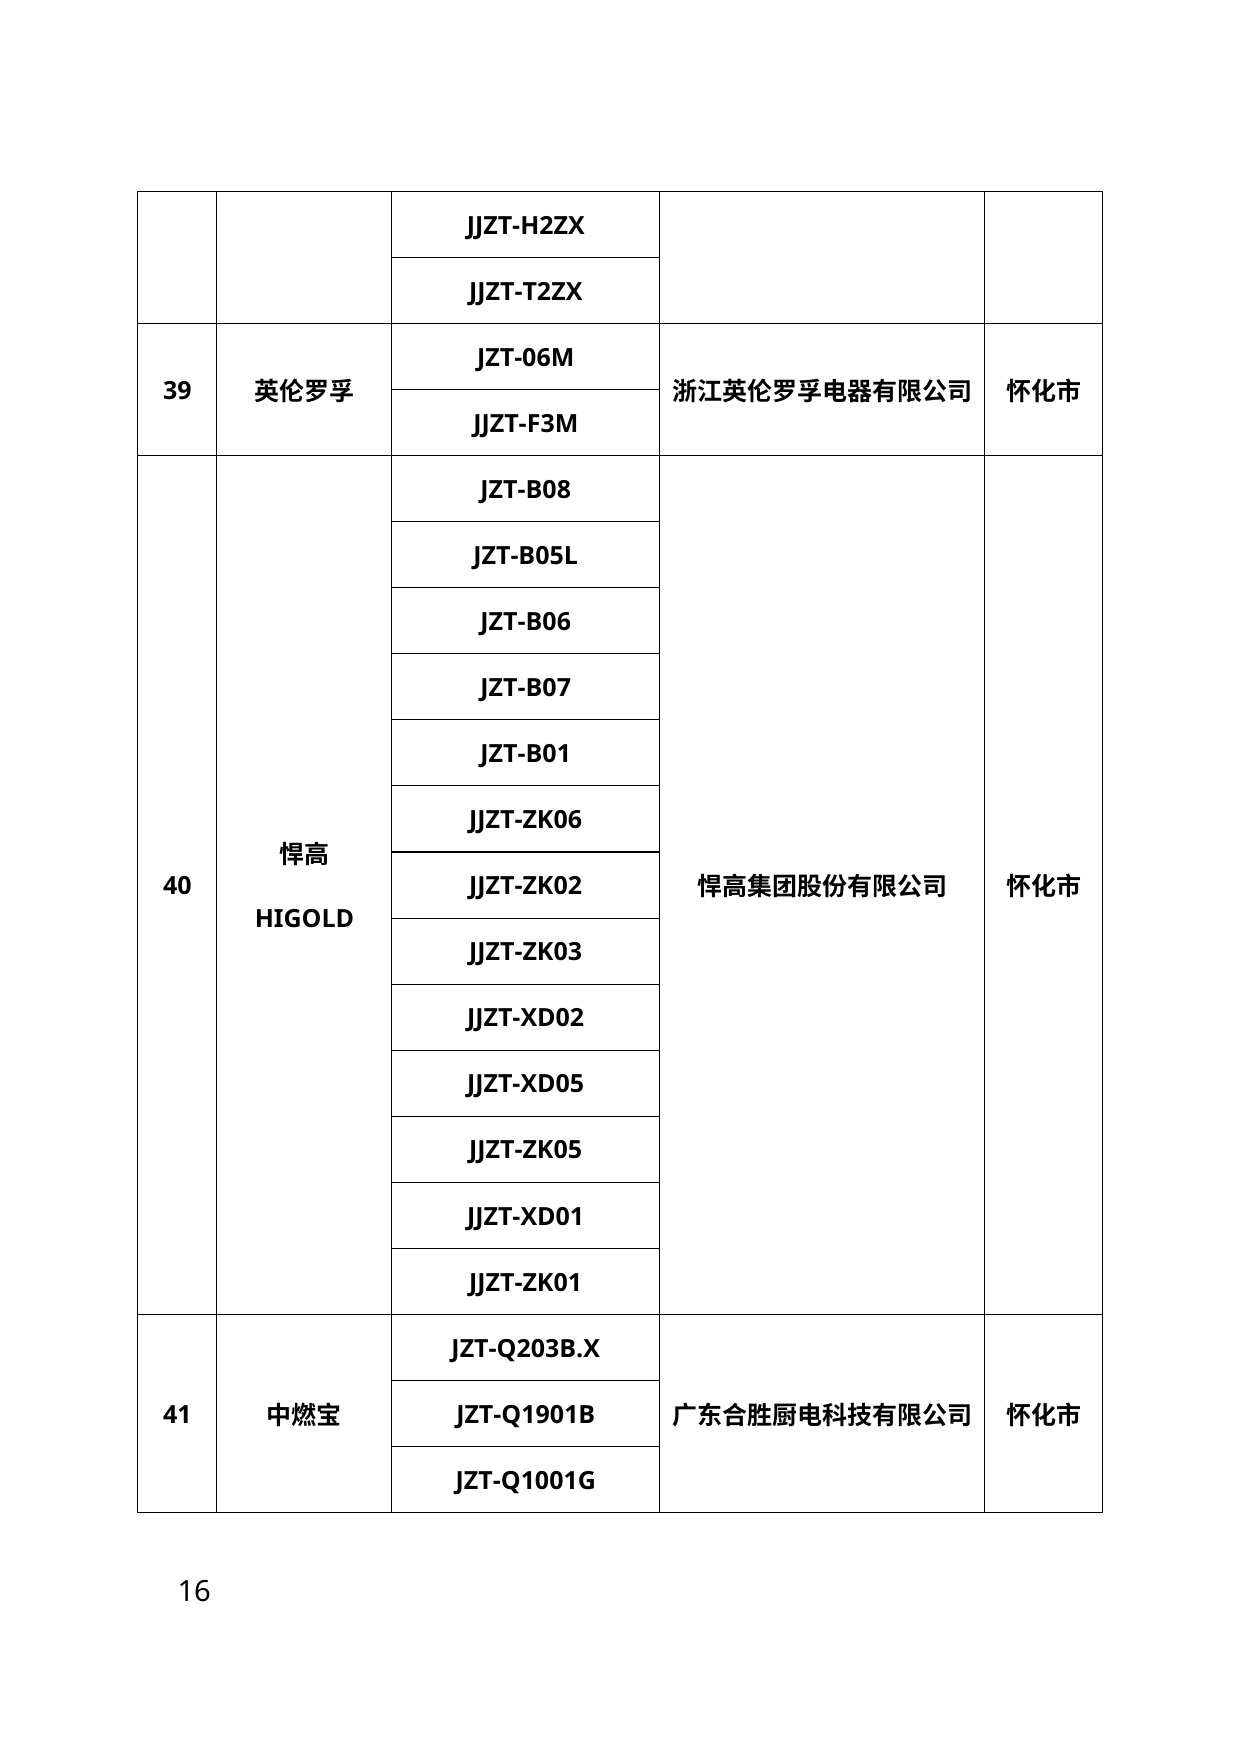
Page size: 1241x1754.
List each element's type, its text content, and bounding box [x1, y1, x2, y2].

table_cell JJZT-ZK01 [392, 1249, 659, 1314]
table_cell 中燃宝 [217, 1315, 391, 1512]
table_cell 悍高HIGOLD [217, 456, 391, 1314]
table_cell JJZT-ZK03 [392, 919, 659, 983]
table_cell 怀化市 [985, 1315, 1102, 1512]
table_cell JZT-B07 [392, 654, 659, 719]
table_cell 悍高集团股份有限公司 [660, 456, 984, 1314]
table_cell JZT-B05L [392, 522, 659, 587]
table_cell 浙江英伦罗孚电器有限公司 [660, 324, 984, 455]
table_cell 40 [138, 456, 216, 1314]
table_cell JJZT-XD05 [392, 1051, 659, 1116]
table_cell JZT-Q1901B [392, 1381, 659, 1446]
table_cell JJZT-XD01 [392, 1183, 659, 1248]
table_cell JZT-Q203B.X [392, 1315, 659, 1380]
table_cell 怀化市 [985, 456, 1102, 1314]
table_cell JZT-B06 [392, 588, 659, 653]
table_cell JJZT-F3M [392, 390, 659, 455]
table_cell JJZT-T2ZX [392, 258, 659, 323]
table_cell 怀化市 [985, 324, 1102, 455]
table_cell JZT-B01 [392, 720, 659, 785]
table_cell JJZT-ZK06 [392, 786, 659, 851]
table_cell JZT-B08 [392, 456, 659, 521]
table_cell 41 [138, 1315, 216, 1512]
table_cell JJZT-H2ZX [392, 192, 659, 257]
table_cell JJZT-XD02 [392, 985, 659, 1049]
table_cell JZT-06M [392, 324, 659, 389]
table_cell 广东合胜厨电科技有限公司 [660, 1315, 984, 1512]
table_cell JJZT-ZK05 [392, 1117, 659, 1182]
table_cell JJZT-ZK02 [392, 853, 659, 917]
table_cell 英伦罗孚 [217, 324, 391, 455]
table_cell JZT-Q1001G [392, 1447, 659, 1512]
table_cell 39 [138, 324, 216, 455]
